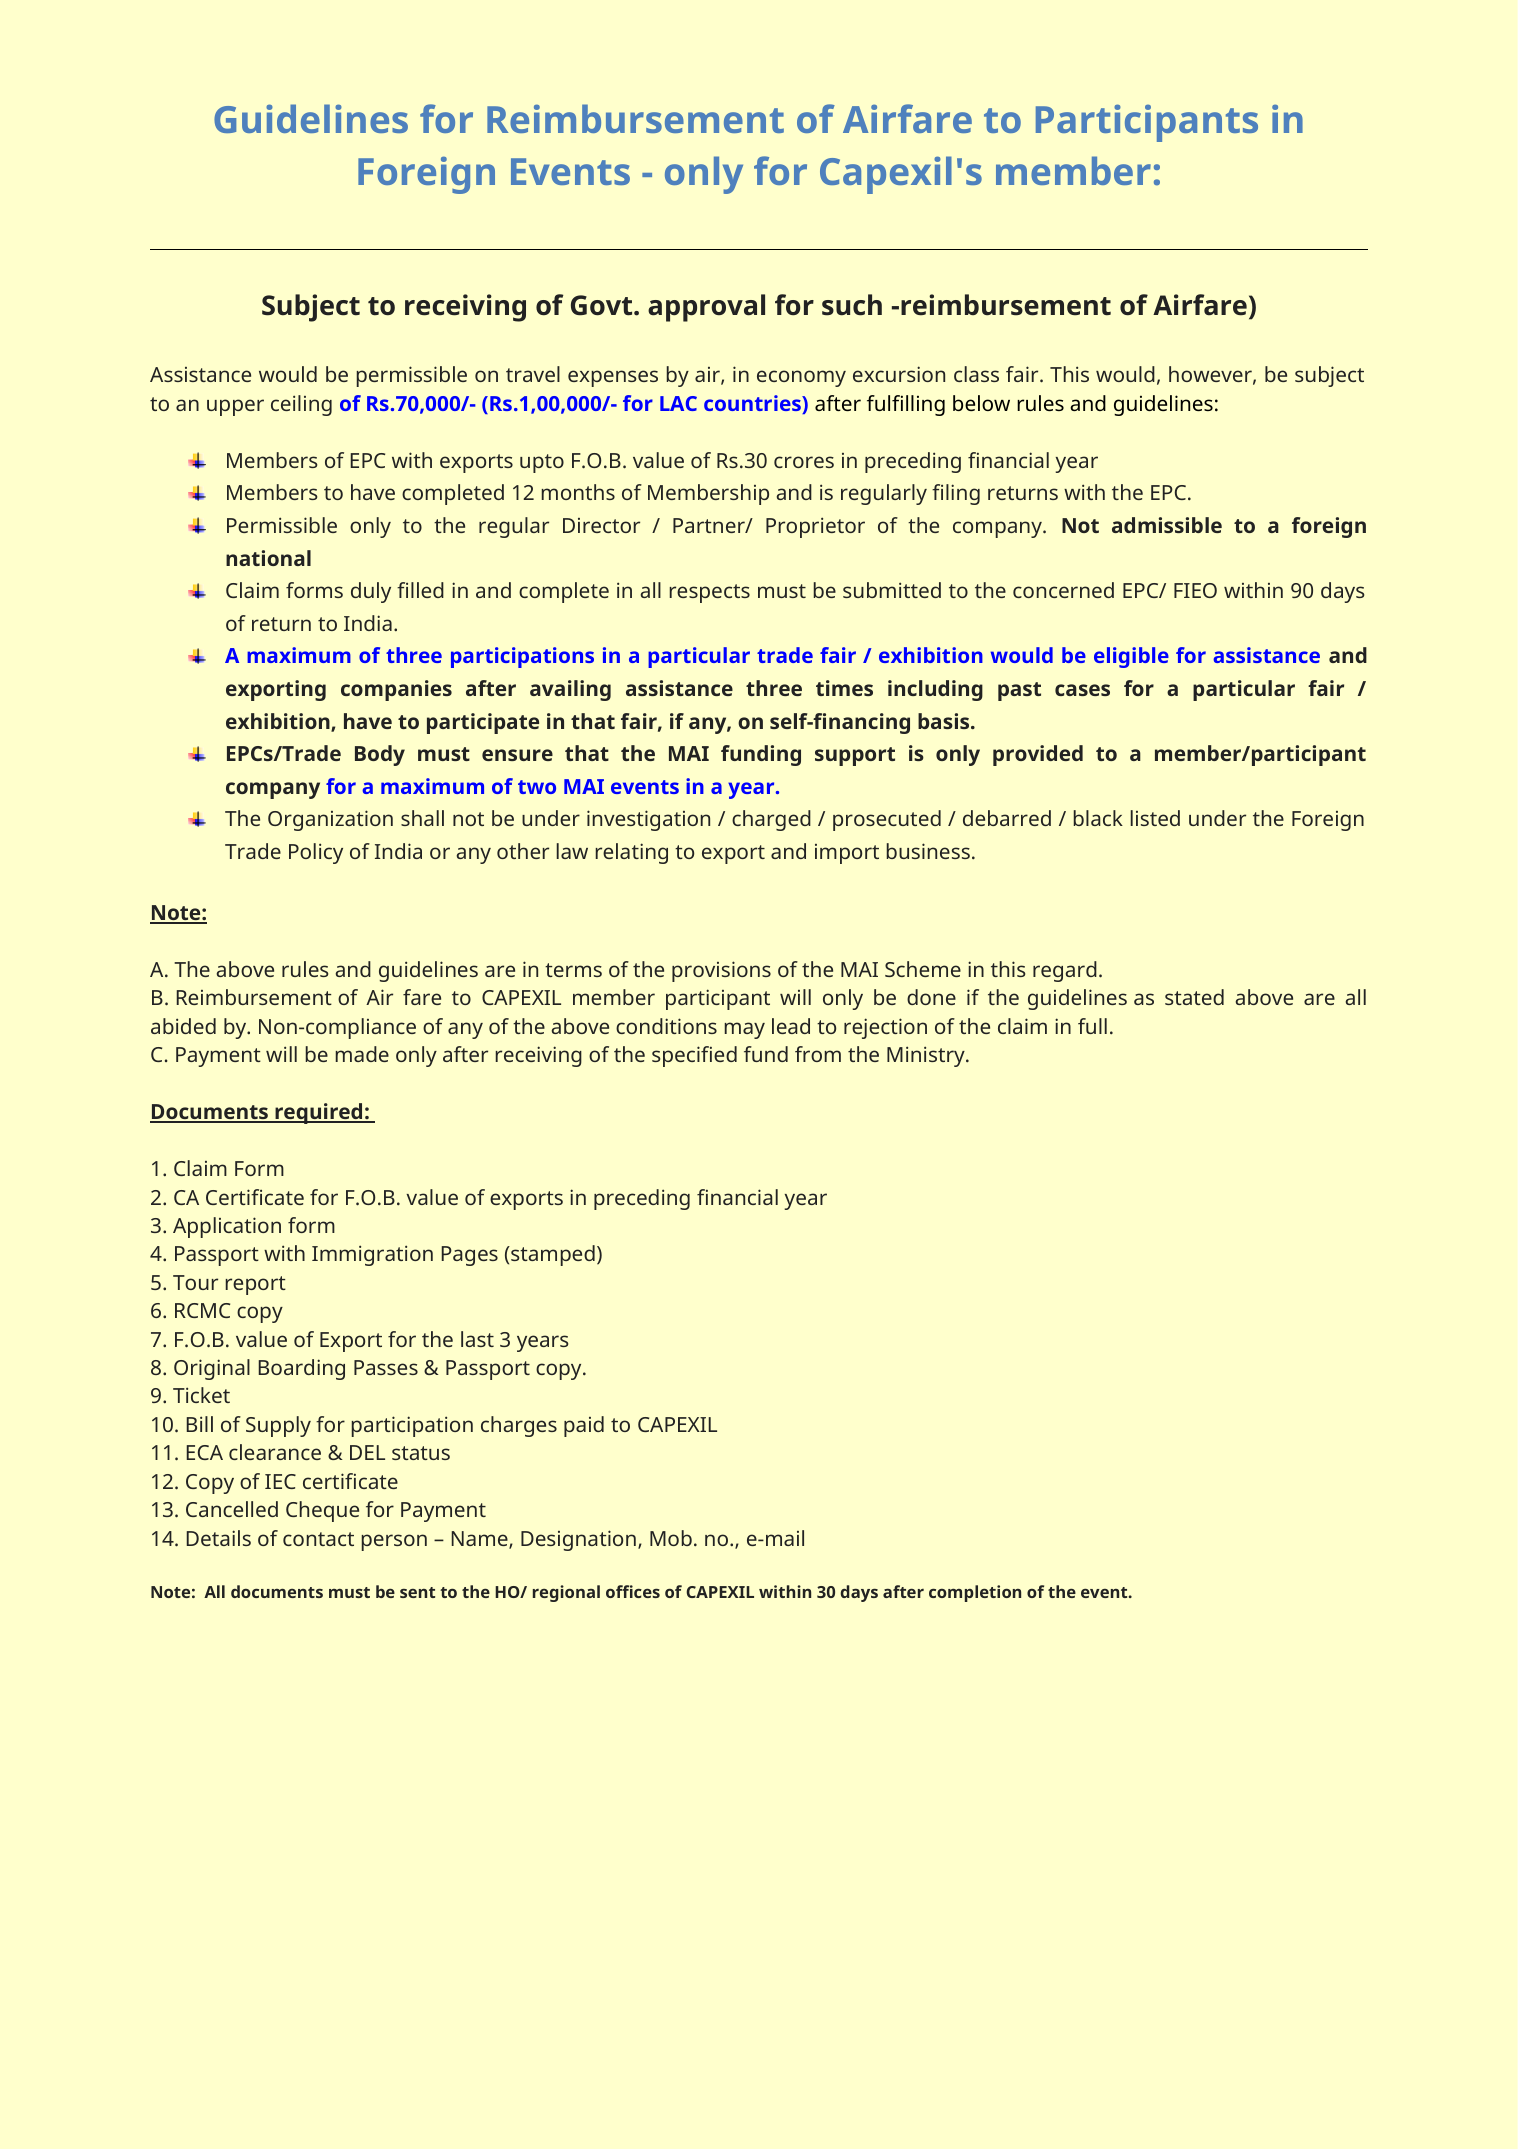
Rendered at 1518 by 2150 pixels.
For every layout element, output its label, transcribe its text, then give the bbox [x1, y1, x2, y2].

text Guidelines for Reimbursement of Airfare to Participants in Foreign Events - only for Capexil's member: [150, 94, 1368, 196]
text B. Reimbursement of Air fare to CAPEXIL member participant will only be done if the guidelines as stated above are all abided by. Non-compliance of any of the above conditions may lead to rejection of the claim in full. [150, 983, 1368, 1040]
text 1. Claim Form [150, 1154, 1368, 1183]
list Claim forms duly filled in and complete in all respects must be submitted to the concerned EPC/ FIEO within 90 days of return to India. [187, 576, 1368, 637]
text 10. Bill of Supply for participation charges paid to CAPEXIL [150, 1410, 1368, 1438]
text Assistance would be permissible on travel expenses by air, in economy excursion class fair. This would, however, be subject to an upper ceiling of Rs.70,000/- (Rs.1,00,000/- for LAC countries) after fulfilling below rules and guidelines: [150, 361, 1368, 417]
text Note: [150, 898, 1368, 927]
picture [188, 647, 206, 664]
text 7. F.O.B. value of Export for the last 3 years [150, 1325, 1368, 1353]
text 13. Cancelled Cheque for Payment [150, 1495, 1368, 1524]
picture [188, 484, 206, 501]
list The Organization shall not be under investigation / charged / prosecuted / debarred / black listed under the Foreign Trade Policy of India or any other law relating to export and import business. [187, 804, 1368, 866]
list Members of EPC with exports upto F.O.B. value of Rs.30 crores in preceding financial year [187, 446, 1368, 474]
text 5. Tour report [150, 1268, 1368, 1296]
text 2. CA Certificate for F.O.B. value of exports in preceding financial year [150, 1183, 1368, 1211]
text 12. Copy of IEC certificate [150, 1467, 1368, 1495]
text 11. ECA clearance & DEL status [150, 1438, 1368, 1467]
picture [188, 582, 206, 599]
list A maximum of three participations in a particular trade fair / exhibition would be eligible for assistance and exporting companies after availing assistance three times including past cases for a particular fair / exhibition, have to participate in that fair, if any, on self-financing basis. [187, 642, 1368, 735]
text Subject to receiving of Govt. approval for such -reimbursement of Airfare) [150, 287, 1368, 324]
text Note: All documents must be sent to the HO/ regional offices of CAPEXIL within 30 days after completion of the event. [150, 1581, 1368, 1603]
text 14. Details of contact person – Name, Designation, Mob. no., e-mail [150, 1524, 1368, 1552]
list Permissible only to the regular Director / Partner/ Proprietor of the company. Not admissible to a foreign national [187, 511, 1368, 572]
text 6. RCMC copy [150, 1296, 1368, 1325]
picture [188, 516, 206, 534]
text C. Payment will be made only after receiving of the specified fund from the Ministry. [150, 1040, 1368, 1069]
text 8. Original Boarding Passes & Passport copy. [150, 1353, 1368, 1382]
text A. The above rules and guidelines are in terms of the provisions of the MAI Scheme in this regard. [150, 955, 1368, 983]
list Members to have completed 12 months of Membership and is regularly filing returns with the EPC. [187, 478, 1368, 507]
text 4. Passport with Immigration Pages (stamped) [150, 1239, 1368, 1268]
list EPCs/Trade Body must ensure that the MAI funding support is only provided to a member/participant company for a maximum of two MAI events in a year. [187, 739, 1368, 800]
picture [188, 810, 206, 827]
picture [188, 451, 206, 469]
text Documents required: [150, 1097, 1368, 1126]
text 9. Ticket [150, 1382, 1368, 1410]
picture [188, 745, 206, 762]
text 3. Application form [150, 1211, 1368, 1239]
